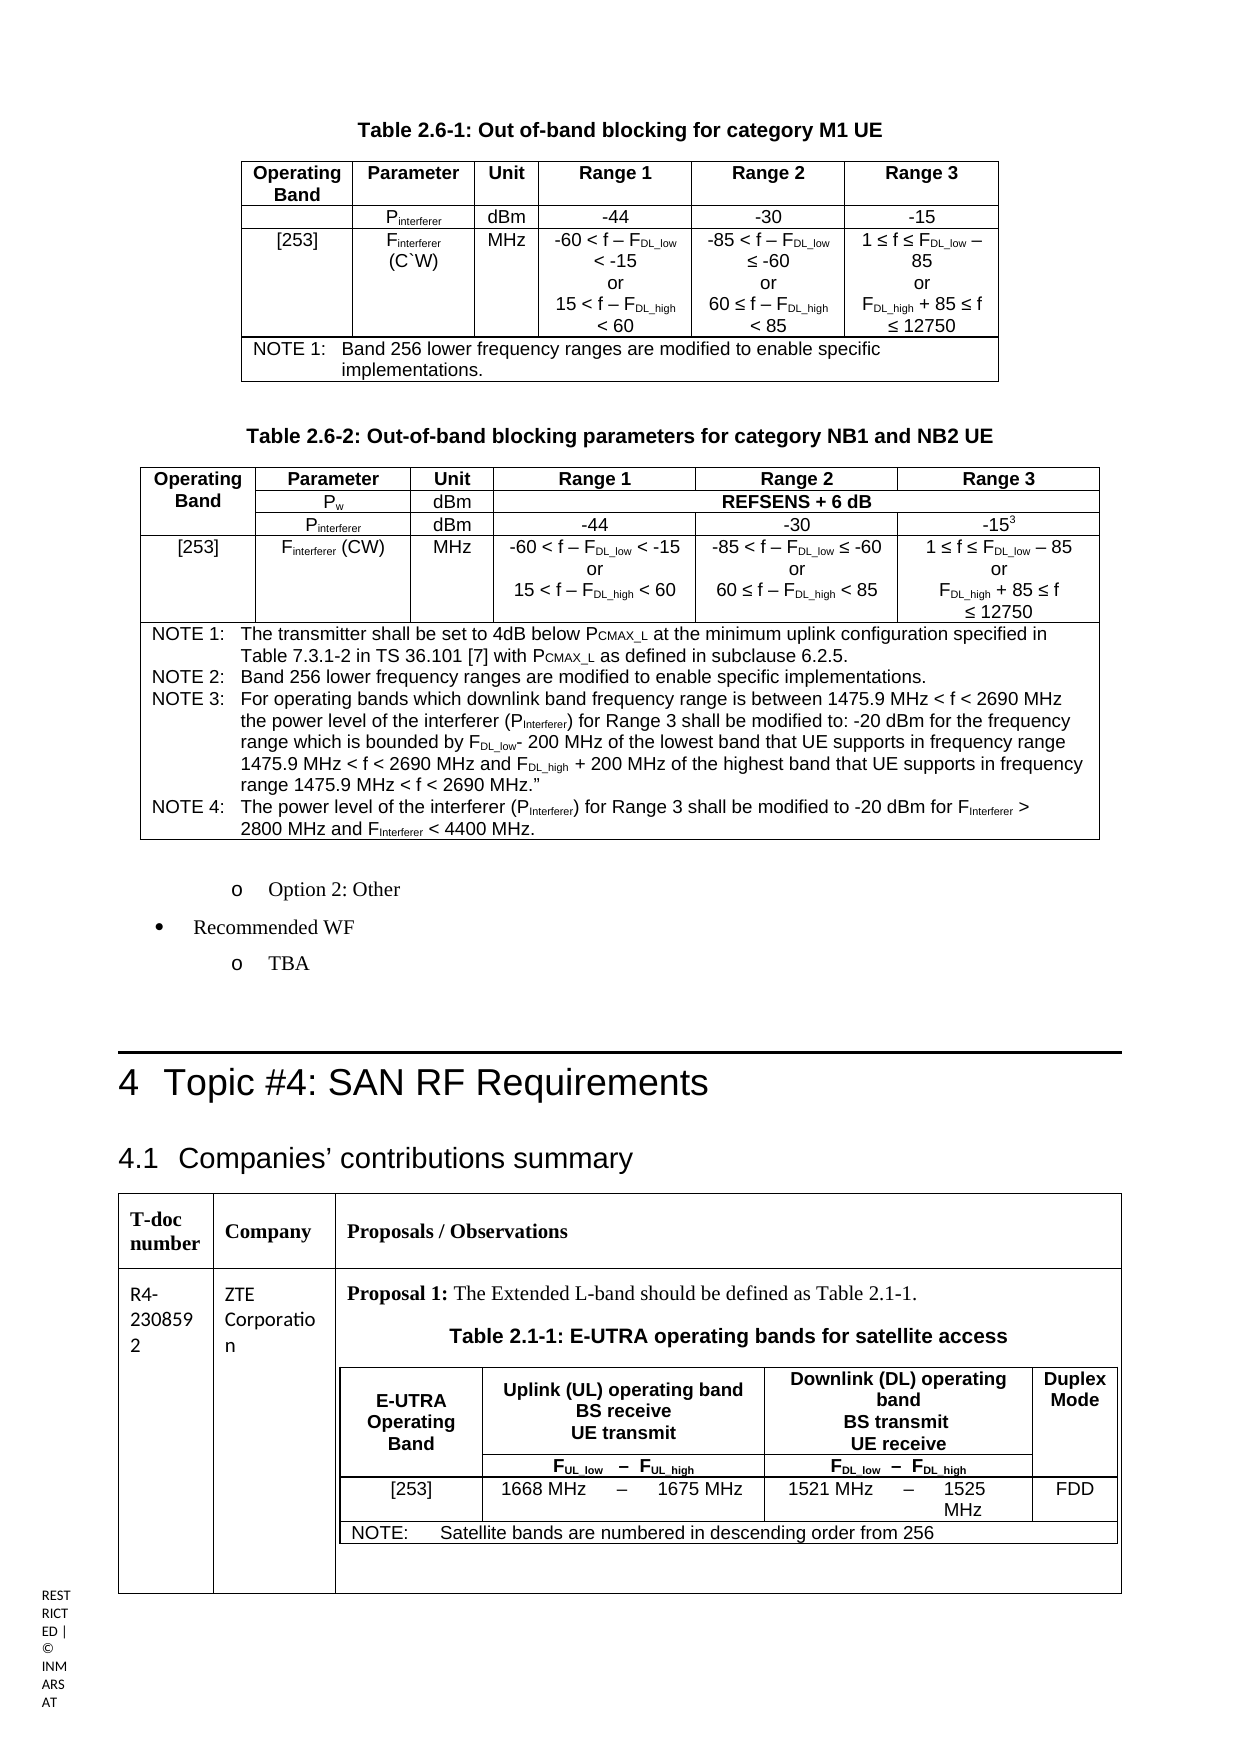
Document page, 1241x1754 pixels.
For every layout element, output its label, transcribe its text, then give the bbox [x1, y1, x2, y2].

list Recommended WF [156, 915, 1122, 939]
table_header Range 1 [494, 468, 695, 490]
table_header Range 1 [539, 162, 691, 205]
table_cell -15 [845, 206, 998, 227]
table_cell 1 ≤ f ≤ FDL_low – 85 or FDL_high + 85 ≤ f ≤ 12750 [845, 229, 998, 336]
table_cell Pw [256, 491, 410, 512]
table_cell Finterferer (CW) [256, 536, 410, 622]
table_cell dBm [411, 513, 493, 535]
table_cell R4-2308592 [119, 1269, 213, 1593]
table_cell -30 [696, 513, 897, 535]
text Table 2.6-2: Out-of-band blocking parameters for category NB1 and NB2 UE [118, 424, 1122, 448]
table_cell -85 < f – FDL_low ≤ -60 or 60 ≤ f – FDL_high < 85 [696, 536, 897, 622]
subtitle Companies’ contributions summary [118, 1141, 1122, 1174]
table_cell -44 [539, 206, 691, 227]
table_cell Pinterferer [256, 513, 410, 535]
table_header Range 3 [845, 162, 998, 205]
table_header Operating Band [242, 162, 352, 205]
table_cell NOTE 1: Band 256 lower frequency ranges are modified to enable specific implementations. [242, 338, 998, 381]
list TBA [231, 951, 1122, 977]
table_header Company [214, 1194, 335, 1267]
table_cell MHz [475, 229, 538, 336]
table_header Range 2 [696, 468, 897, 490]
table_header Range 3 [898, 468, 1099, 490]
subtitle Topic #4: SAN RF Requirements [118, 1054, 1122, 1103]
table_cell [336, 1269, 1121, 1593]
text Table 2.6-1: Out of-band blocking for category M1 UE [118, 118, 1122, 142]
table_cell MHz [411, 536, 493, 622]
table_cell ZTE Corporation [214, 1269, 335, 1593]
table_cell [253] [141, 536, 255, 622]
table_cell NOTE 1: The transmitter shall be set to 4dB below PCMAX_L at the minimum uplink configuration specified in Table 7.3.1-2 in TS 36.101 [7] with PCMAX_L as defined in subclause 6.2.5. NOTE 2: Band 256 lower frequency ranges are modified to enable specific implementations. NOTE 3: For operating bands which downlink band frequency range is between 1475.9 MHz < f < 2690 MHz the power level of the interferer (PInterferer) for Range 3 shall be modified to: -20 dBm for the frequency range which is bounded by FDL_low- 200 MHz of the lowest band that UE supports in frequency range 1475.9 MHz < f < 2690 MHz and FDL_high + 200 MHz of the highest band that UE supports in frequency range 1475.9 MHz < f < 2690 MHz.” NOTE 4: The power level of the interferer (PInterferer) for Range 3 shall be modified to -20 dBm for FInterferer > 2800 MHz and FInterferer < 4400 MHz. [141, 623, 1099, 839]
table_cell Pinterferer [353, 206, 474, 227]
table_cell Finterferer (C`W) [353, 229, 474, 336]
table_cell dBm [475, 206, 538, 227]
list Option 2: Other [231, 876, 1122, 902]
table_cell -30 [692, 206, 844, 227]
table_cell -44 [494, 513, 695, 535]
table_cell dBm [411, 491, 493, 512]
table_header T-doc number [119, 1194, 213, 1267]
table_header Unit [411, 468, 493, 490]
table_cell -85 < f – FDL_low ≤ -60 or 60 ≤ f – FDL_high < 85 [692, 229, 844, 336]
table_header Parameter [256, 468, 410, 490]
table_cell REFSENS + 6 dB [494, 491, 1099, 512]
table_cell -60 < f – FDL_low < -15 or 15 < f – FDL_high < 60 [494, 536, 695, 622]
table_header Range 2 [692, 162, 844, 205]
table_cell [242, 206, 352, 227]
table_header Proposals / Observations [336, 1194, 1121, 1267]
table_cell -153 [898, 513, 1099, 535]
table_cell -60 < f – FDL_low < -15 or 15 < f – FDL_high < 60 [539, 229, 691, 336]
table_cell 1 ≤ f ≤ FDL_low – 85 or FDL_high + 85 ≤ f ≤ 12750 [898, 536, 1099, 622]
table_header Parameter [353, 162, 474, 205]
table_header Unit [475, 162, 538, 205]
table_header Operating Band [141, 468, 255, 535]
table_cell [253] [242, 229, 352, 336]
